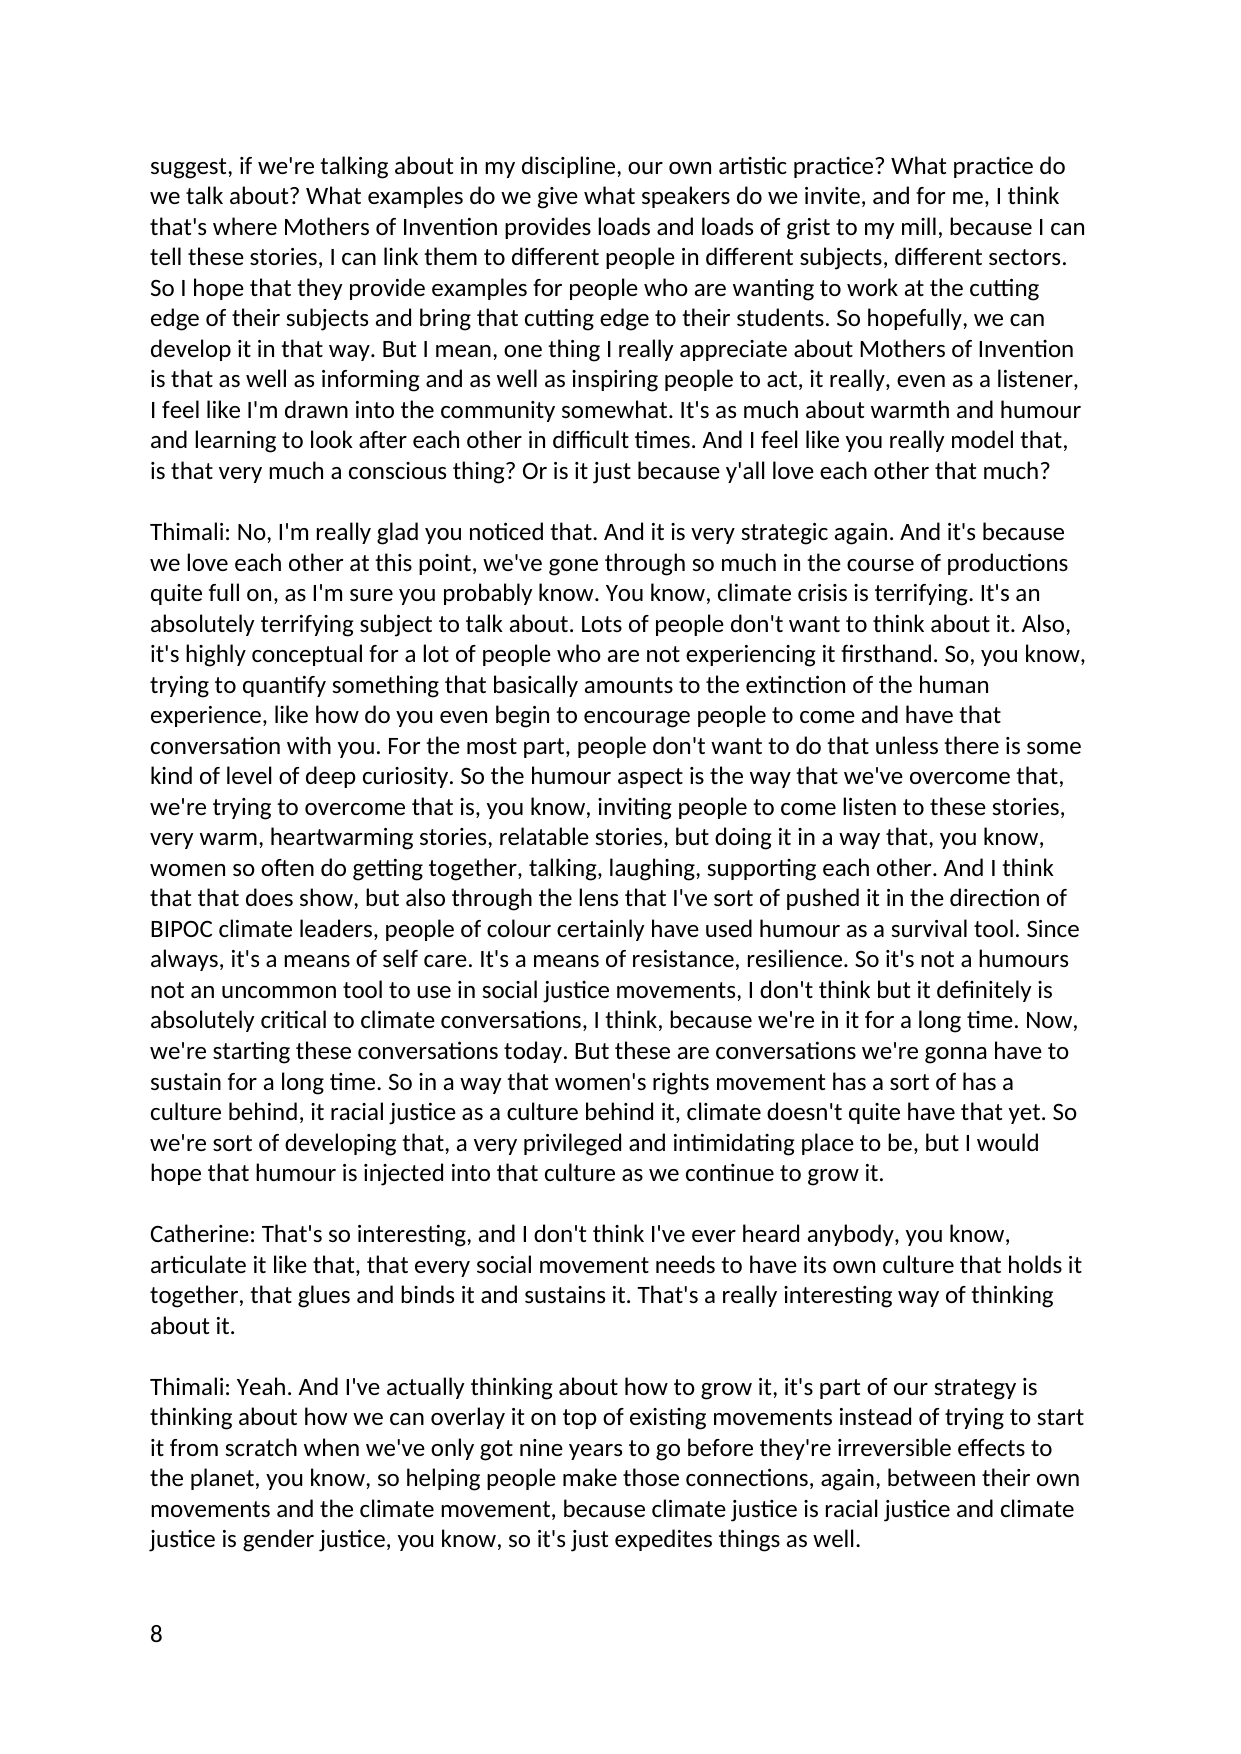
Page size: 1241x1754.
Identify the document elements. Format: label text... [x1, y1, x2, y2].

text Thimali: No, I'm really glad you noticed that. And it is very strategic again. And it's because we love each other at this point, we've gone through so much in the course of productions quite full on, as I'm sure you probably know. You know, climate crisis is terrifying. It's an absolutely terrifying subject to talk about. Lots of people don't want to think about it. Also, it's highly conceptual for a lot of people who are not experiencing it firsthand. So, you know, trying to quantify something that basically amounts to the extinction of the human experience, like how do you even begin to encourage people to come and have that conversation with you. For the most part, people don't want to do that unless there is some kind of level of deep curiosity. So the humour aspect is the way that we've overcome that, we're trying to overcome that is, you know, inviting people to come listen to these stories, very warm, heartwarming stories, relatable stories, but doing it in a way that, you know, women so often do getting together, talking, laughing, supporting each other. And I think that that does show, but also through the lens that I've sort of pushed it in the direction of BIPOC climate leaders, people of colour certainly have used humour as a survival tool. Since always, it's a means of self care. It's a means of resistance, resilience. So it's not a humours not an uncommon tool to use in social justice movements, I don't think but it definitely is absolutely critical to climate conversations, I think, because we're in it for a long time. Now, we're starting these conversations today. But these are conversations we're gonna have to sustain for a long time. So in a way that women's rights movement has a sort of has a culture behind, it racial justice as a culture behind it, climate doesn't quite have that yet. So we're sort of developing that, a very privileged and intimidating place to be, but I would hope that humour is injected into that culture as we continue to grow it. [150, 516, 1090, 1188]
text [150, 150, 1090, 486]
text Thimali: Yeah. And I've actually thinking about how to grow it, it's part of our strategy is thinking about how we can overlay it on top of existing movements instead of trying to start it from scratch when we've only got nine years to go before they're irreversible effects to the planet, you know, so helping people make those connections, again, between their own movements and the climate movement, because climate justice is racial justice and climate justice is gender justice, you know, so it's just expedites things as well. [150, 1371, 1090, 1554]
text Catherine: That's so interesting, and I don't think I've ever heard anybody, you know, articulate it like that, that every social movement needs to have its own culture that holds it together, that glues and binds it and sustains it. That's a really interesting way of thinking about it. [150, 1218, 1090, 1340]
